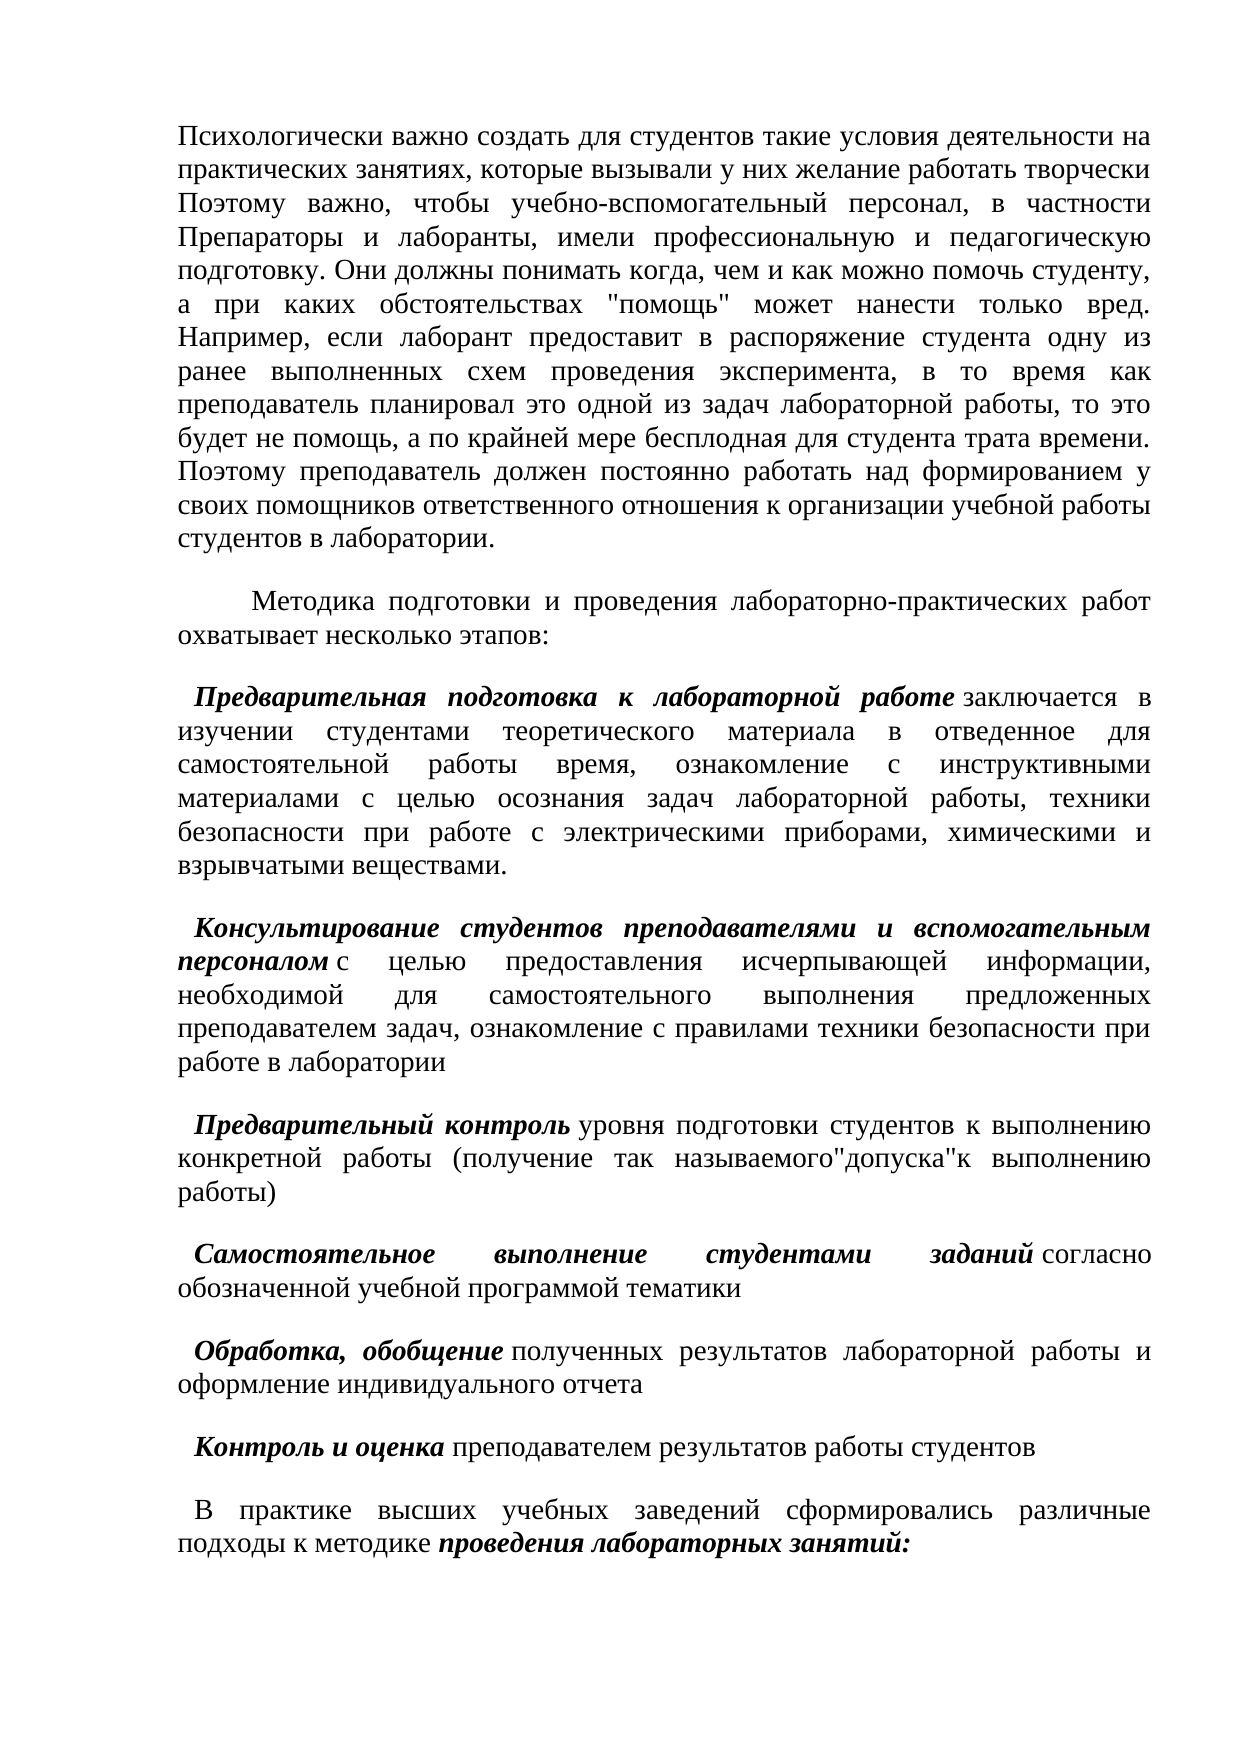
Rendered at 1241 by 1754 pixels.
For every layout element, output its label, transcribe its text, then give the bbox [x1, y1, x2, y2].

text Контроль и оценка преподавателем результатов работы студентов [177, 1429, 1152, 1463]
text Предварительная подготовка к лабораторной работе заключается в изучении студентами теоретического материала в отведенное для самостоятельной работы время, ознакомление с инструктивными материалами с целью осознания задач лабораторной работы, техники безопасности при работе с электрическими приборами, химическими и взрывчатыми веществами. [177, 679, 1152, 881]
text Обработка, обобщение полученных результатов лабораторной работы и оформление индивидуального отчета [177, 1333, 1152, 1400]
text Методика подготовки и проведения лабораторно-практических работ охватывает несколько этапов: [177, 583, 1152, 650]
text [177, 118, 1152, 554]
text В практике высших учебных заведений сформировались различные подходы к методике проведения лабораторных занятий: [177, 1492, 1152, 1559]
text Самостоятельное выполнение студентами заданий согласно обозначенной учебной программой тематики [177, 1237, 1152, 1304]
text Консультирование студентов преподавателями и вспомогательным персоналом с целью предоставления исчерпывающей информации, необходимой для самостоятельного выполнения предложенных преподавателем задач, ознакомление с правилами техники безопасности при работе в лаборатории [177, 910, 1152, 1078]
text Предварительный контроль уровня подготовки студентов к выполнению конкретной работы (получение так называемого"допуска"к выполнению работы) [177, 1107, 1152, 1207]
